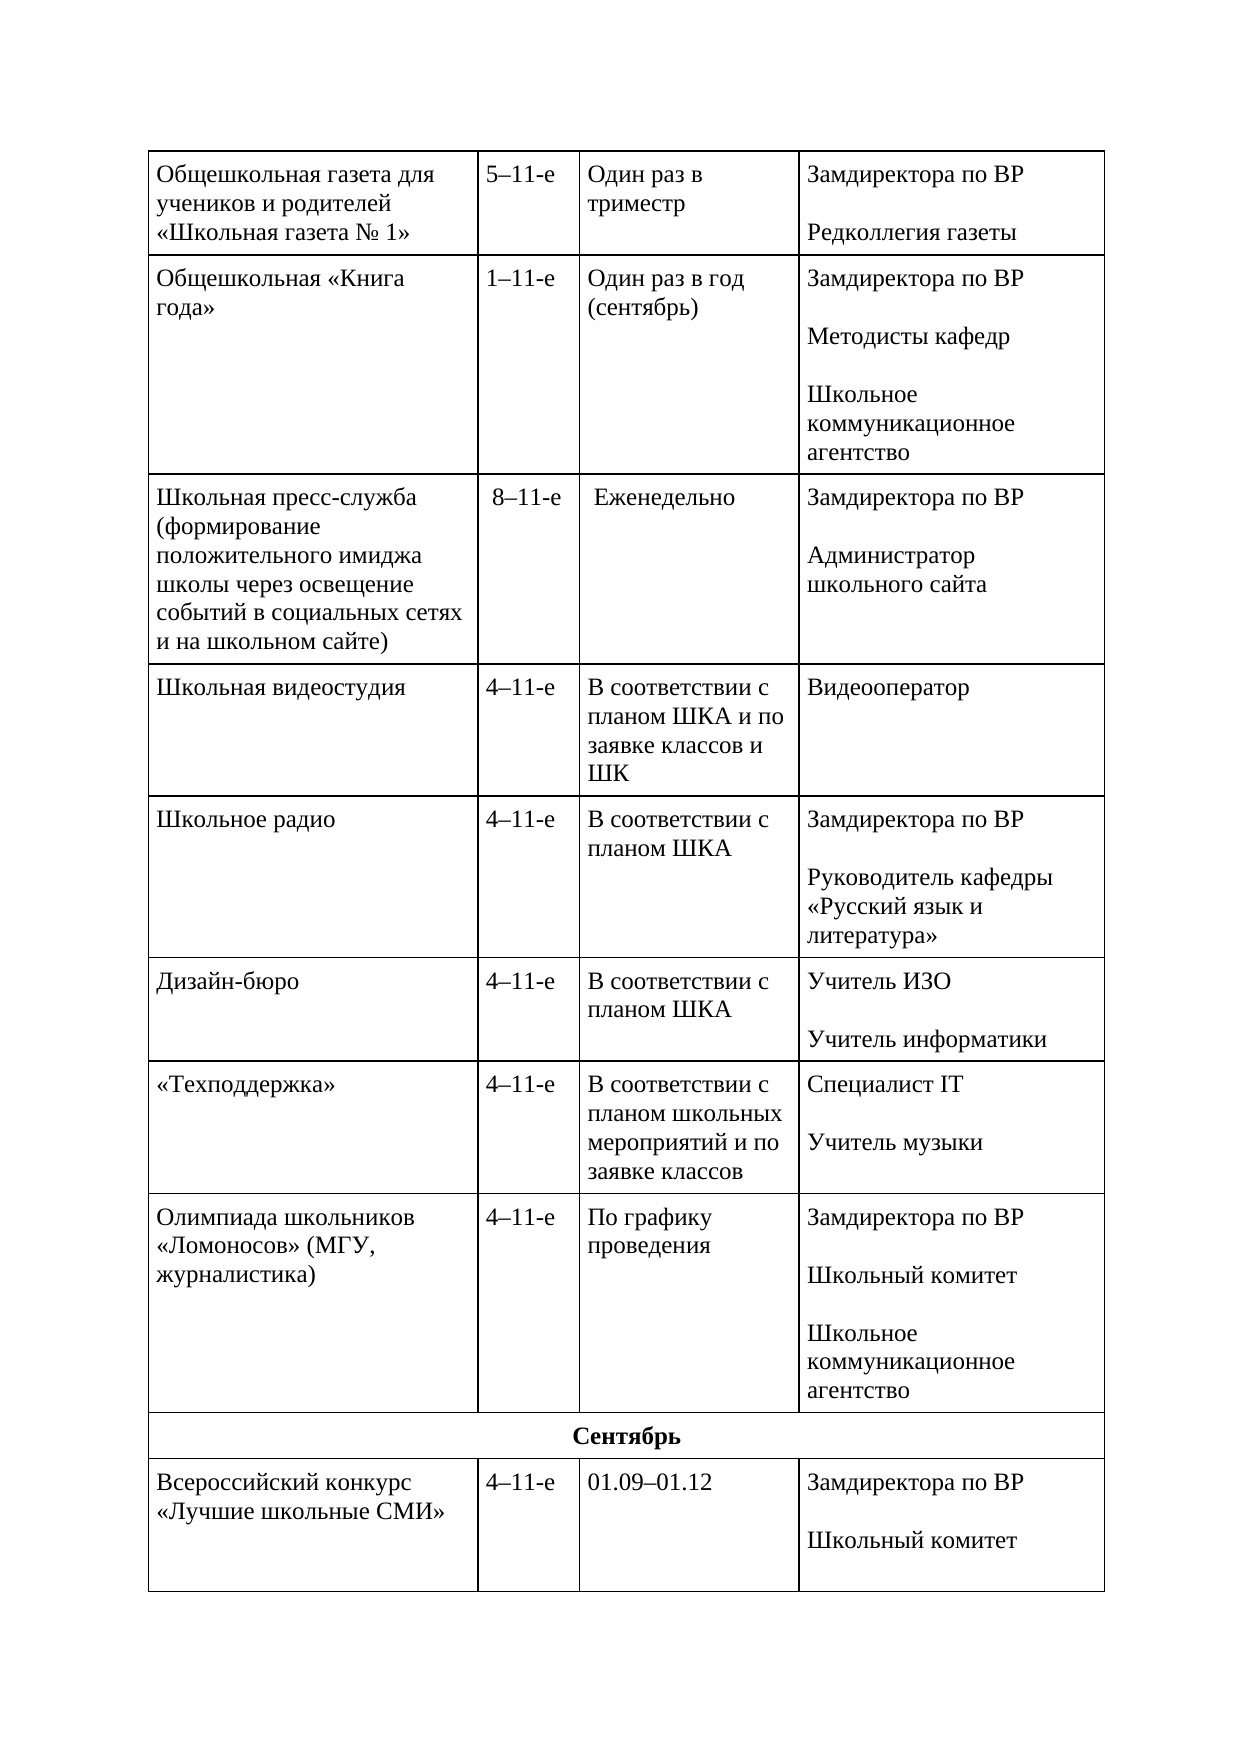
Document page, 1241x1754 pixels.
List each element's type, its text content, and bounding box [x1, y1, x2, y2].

table_cell 4–11-е [479, 958, 579, 1060]
table_cell 4–11-е [479, 1194, 579, 1412]
table_cell 4–11-е [479, 1062, 579, 1192]
table_cell 4–11-е [479, 1459, 579, 1591]
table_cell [800, 1194, 1104, 1412]
table_cell Замдиректора по ВР Руководитель кафедры «Русский язык и литература» [800, 797, 1104, 956]
table_cell Сентябрь [149, 1413, 1104, 1458]
table_cell Замдиректора по ВР Методисты кафедр Школьное коммуникационное агентство [800, 256, 1104, 473]
table_cell Видеооператор [800, 665, 1104, 795]
table_cell Еженедельно [580, 475, 798, 663]
table_cell Один раз в триместр [580, 152, 798, 254]
table_cell Школьное радио [149, 797, 477, 956]
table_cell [149, 1459, 477, 1591]
table_cell 4–11-е [479, 665, 579, 795]
table_cell Специалист IT Учитель музыки [800, 1062, 1104, 1192]
table_cell 5–11-е [479, 152, 579, 254]
table_cell Один раз в год (сентябрь) [580, 256, 798, 473]
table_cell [800, 1459, 1104, 1591]
table_cell В соответствии с планом ШКА и по заявке классов и ШК [580, 665, 798, 795]
table_cell Школьная пресс-служба (формирование положительного имиджа школы через освещение событий в социальных сетях и на школьном сайте) [149, 475, 477, 663]
table_cell В соответствии с планом ШКА [580, 797, 798, 956]
table_cell Замдиректора по ВР Администратор школьного сайта [800, 475, 1104, 663]
table_cell Замдиректора по ВР Редколлегия газеты [800, 152, 1104, 254]
table_cell В соответствии с планом ШКА [580, 958, 798, 1060]
table_cell Общешкольная газета для учеников и родителей «Школьная газета № 1» [149, 152, 477, 254]
table_cell Олимпиада школьников «Ломоносов» (МГУ, журналистика) [149, 1194, 477, 1412]
table_cell Дизайн-бюро [149, 958, 477, 1060]
table_cell 8–11-е [479, 475, 579, 663]
table_cell 01.09–01.12 [580, 1459, 798, 1591]
table_cell Учитель ИЗО Учитель информатики [800, 958, 1104, 1060]
table_cell В соответствии с планом школьных мероприятий и по заявке классов [580, 1062, 798, 1192]
table_cell По графику проведения [580, 1194, 798, 1412]
table_cell Школьная видеостудия [149, 665, 477, 795]
table_cell Общешкольная «Книга года» [149, 256, 477, 473]
table_cell 4–11-е [479, 797, 579, 956]
table_cell «Техподдержка» [149, 1062, 477, 1192]
table_cell 1–11-е [479, 256, 579, 473]
